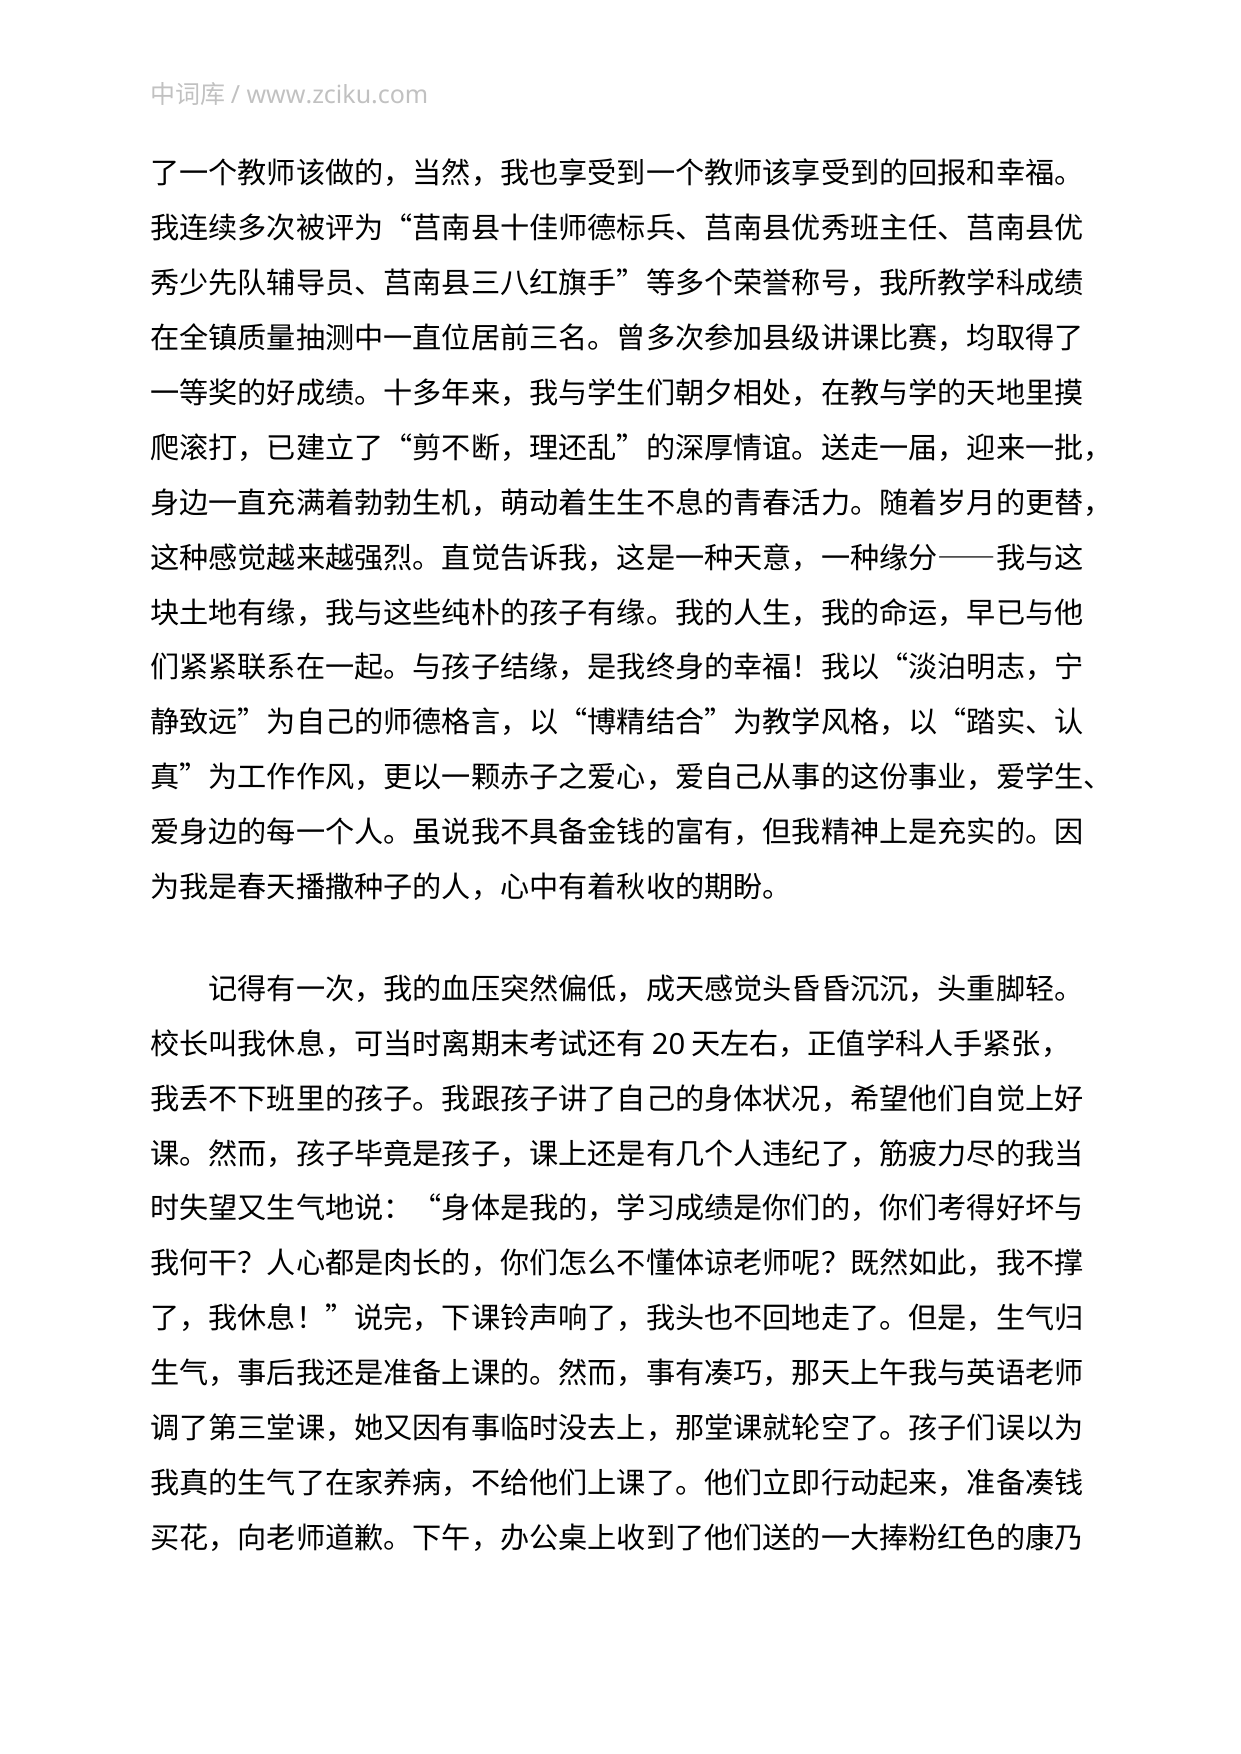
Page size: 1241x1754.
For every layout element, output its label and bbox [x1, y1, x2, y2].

text [150, 965, 1090, 1557]
text [150, 150, 1090, 906]
